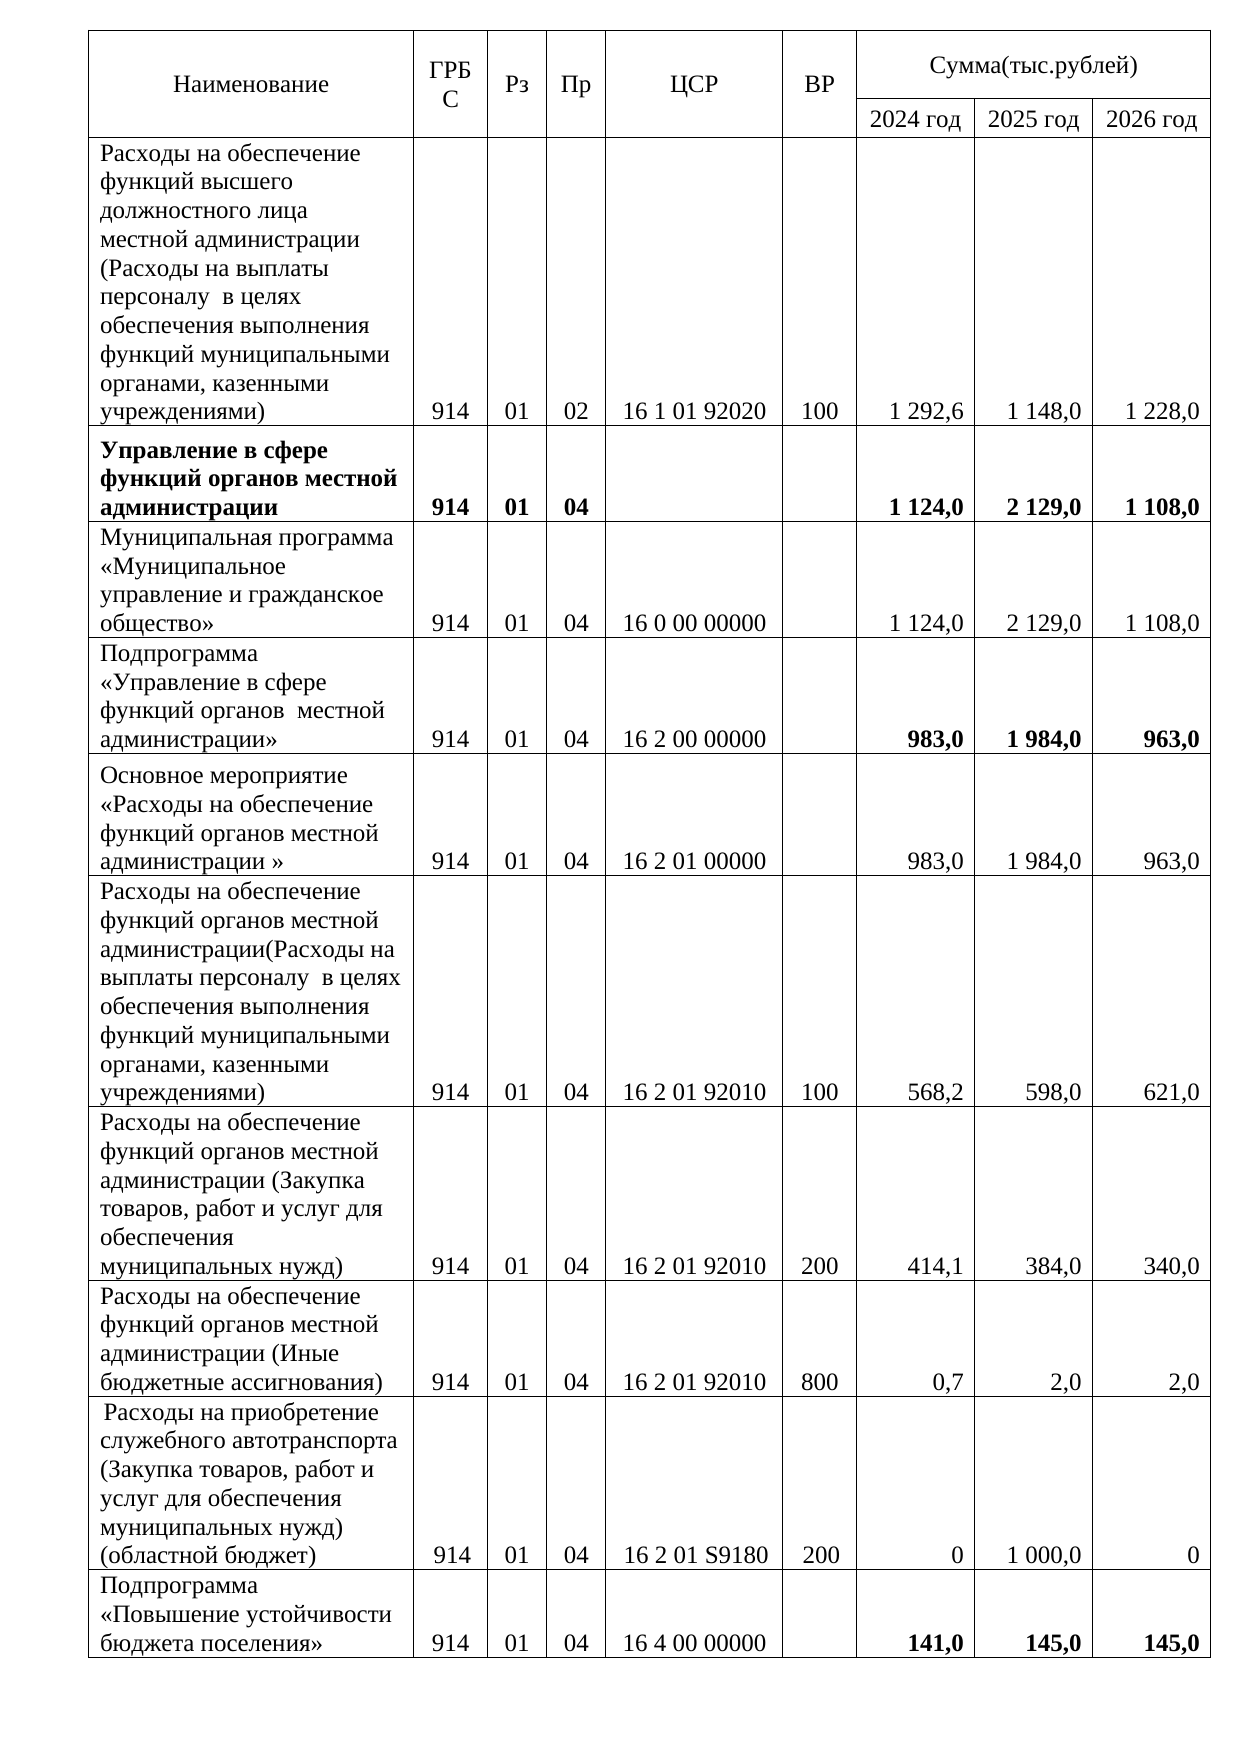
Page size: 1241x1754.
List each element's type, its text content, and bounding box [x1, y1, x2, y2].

table_cell 2025 год [975, 99, 1092, 137]
table_cell [606, 426, 782, 521]
table_cell 1 148,0 [975, 138, 1092, 425]
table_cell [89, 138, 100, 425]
table_cell [783, 754, 856, 875]
table_cell 16 4 00 00000 [606, 1570, 782, 1657]
table_cell [783, 1570, 856, 1657]
table_cell 1 124,0 [857, 426, 974, 521]
table_cell 04 [547, 522, 605, 637]
table_cell 200 [783, 1107, 856, 1280]
table_cell 04 [547, 1107, 605, 1280]
table_header Сумма(тыс.рублей) [857, 31, 1210, 98]
table_cell 384,0 [975, 1107, 1092, 1280]
table_cell 200 [783, 1397, 856, 1569]
table_cell 914 [414, 1281, 487, 1396]
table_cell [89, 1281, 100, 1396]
table_cell 01 [488, 522, 546, 637]
table_header ЦСР [606, 31, 782, 137]
table_header Пр [547, 31, 605, 137]
table_cell 568,2 [857, 876, 974, 1106]
table_header Наименование [89, 31, 413, 137]
table_cell 04 [547, 1281, 605, 1396]
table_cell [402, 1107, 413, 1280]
table_cell 16 2 01 92010 [606, 1107, 782, 1280]
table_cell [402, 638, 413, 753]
table_cell 914 [414, 876, 487, 1106]
table_cell 01 [488, 1570, 546, 1657]
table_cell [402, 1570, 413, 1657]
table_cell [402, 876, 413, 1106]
table_cell [783, 522, 856, 637]
table_cell 16 2 01 00000 [606, 754, 782, 875]
table_cell 2 129,0 [975, 522, 1092, 637]
table_cell 914 [414, 1107, 487, 1280]
table_header ГРБС [414, 31, 487, 137]
table_cell 914 [414, 1397, 487, 1569]
table_cell 914 [414, 638, 487, 753]
table_cell 04 [547, 754, 605, 875]
table_cell 1 108,0 [1093, 522, 1210, 637]
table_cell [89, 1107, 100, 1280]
table_cell 800 [783, 1281, 856, 1396]
table_cell 1 000,0 [975, 1397, 1092, 1569]
table_cell 01 [488, 1281, 546, 1396]
table_cell Основное мероприятие «Расходы на обеспечение функций органов местной администрации » [89, 754, 413, 875]
table_cell Расходы на приобретение служебного автотранспорта (Закупка товаров, работ и услуг для обеспечения муниципальных нужд)(областной бюджет) [89, 1397, 413, 1569]
table_cell 100 [783, 138, 856, 425]
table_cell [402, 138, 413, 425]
table_cell 04 [547, 1570, 605, 1657]
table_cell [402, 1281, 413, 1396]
table_cell 01 [488, 638, 546, 753]
table_cell 914 [414, 522, 487, 637]
table_cell 145,0 [1093, 1570, 1210, 1657]
table_cell 16 2 00 00000 [606, 638, 782, 753]
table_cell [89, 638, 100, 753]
table_cell 16 0 00 00000 [606, 522, 782, 637]
table_cell 1 108,0 [1093, 426, 1210, 521]
table_cell 2,0 [975, 1281, 1092, 1396]
table_cell 963,0 [1093, 754, 1210, 875]
table_cell 983,0 [857, 638, 974, 753]
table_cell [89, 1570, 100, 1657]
table_cell 963,0 [1093, 638, 1210, 753]
table_cell 2026 год [1093, 99, 1210, 137]
table_cell 01 [488, 1397, 546, 1569]
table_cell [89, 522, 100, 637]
table_cell 414,1 [857, 1107, 974, 1280]
table_cell 0 [1093, 1397, 1210, 1569]
table_cell 01 [488, 754, 546, 875]
table_cell 01 [488, 1107, 546, 1280]
table_cell 16 2 01 92010 [606, 1281, 782, 1396]
table_cell 621,0 [1093, 876, 1210, 1106]
table_cell 914 [414, 426, 487, 521]
table_cell 1 124,0 [857, 522, 974, 637]
table_cell 914 [414, 138, 487, 425]
table_cell 100 [783, 876, 856, 1106]
table_cell 914 [414, 754, 487, 875]
table_cell 0,7 [857, 1281, 974, 1396]
table_cell 0 [857, 1397, 974, 1569]
table_cell 2024 год [857, 99, 974, 137]
table_cell 1 984,0 [975, 638, 1092, 753]
table_cell 01 [488, 426, 546, 521]
table_cell 2 129,0 [975, 426, 1092, 521]
table_cell 141,0 [857, 1570, 974, 1657]
table_cell 1 984,0 [975, 754, 1092, 875]
table_cell 04 [547, 426, 605, 521]
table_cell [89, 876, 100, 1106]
table_cell 04 [547, 638, 605, 753]
table_cell 1 292,6 [857, 138, 974, 425]
table_cell 16 2 01 S9180 [606, 1397, 782, 1569]
table_cell 983,0 [857, 754, 974, 875]
table_cell 16 1 01 92020 [606, 138, 782, 425]
table_cell 914 [414, 1570, 487, 1657]
table_cell 01 [488, 138, 546, 425]
table_cell [783, 638, 856, 753]
table_cell 01 [488, 876, 546, 1106]
table_cell 04 [547, 1397, 605, 1569]
table_cell 2,0 [1093, 1281, 1210, 1396]
table_cell 598,0 [975, 876, 1092, 1106]
table_header ВР [783, 31, 856, 137]
table_cell [783, 426, 856, 521]
table_cell 340,0 [1093, 1107, 1210, 1280]
table_cell Управление в сфере функций органов местной администрации [89, 426, 413, 521]
table_cell 1 228,0 [1093, 138, 1210, 425]
table_cell 04 [547, 876, 605, 1106]
table_cell 02 [547, 138, 605, 425]
table_header Рз [488, 31, 546, 137]
table_cell 145,0 [975, 1570, 1092, 1657]
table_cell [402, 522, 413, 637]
table_cell 16 2 01 92010 [606, 876, 782, 1106]
